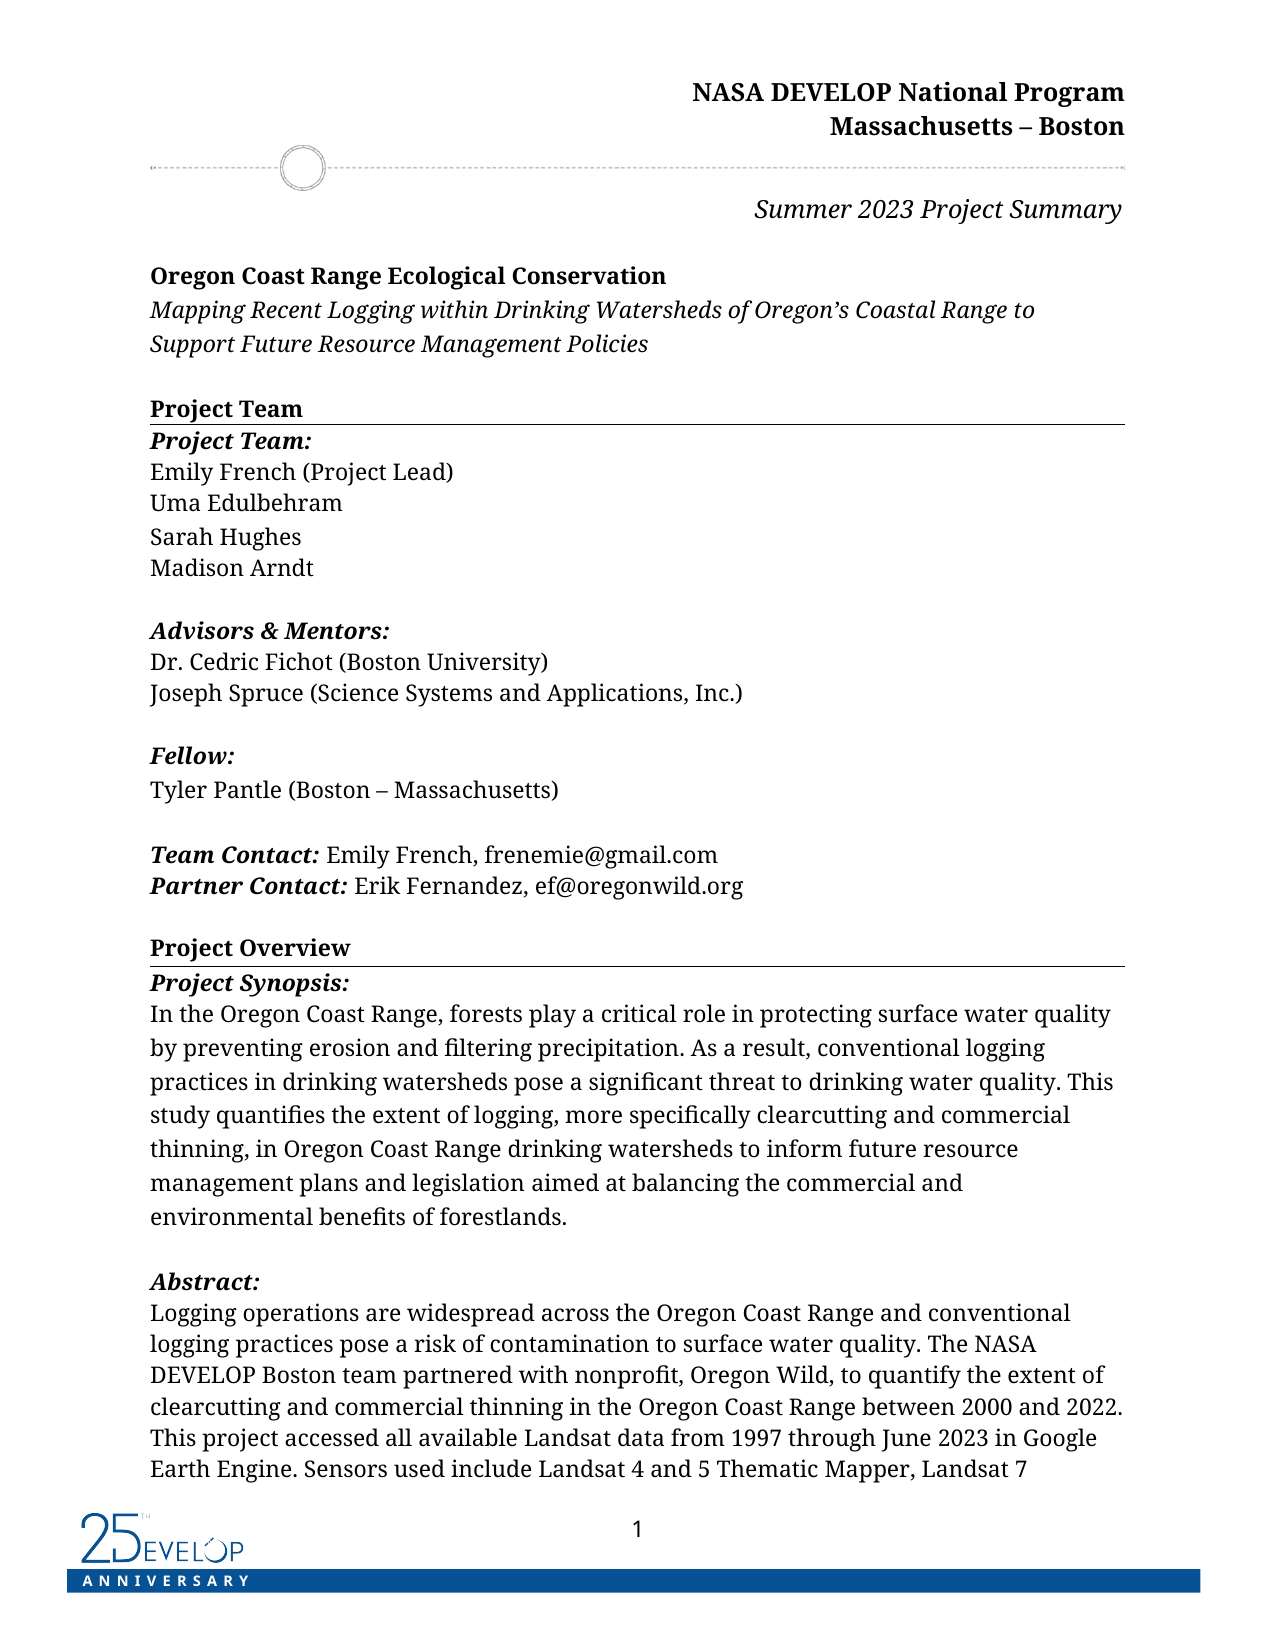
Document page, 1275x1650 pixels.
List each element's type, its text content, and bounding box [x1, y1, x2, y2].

text Tyler Pantle (Boston – Massachusetts) [150, 773, 1125, 805]
text Emily French (Project Lead) [150, 456, 1125, 487]
picture [150, 143, 1125, 192]
text Partner Contact: Erik Fernandez, ef@oregonwild.org [150, 870, 1125, 901]
text Project Team: [150, 425, 1125, 456]
text Project Synopsis: [150, 967, 1125, 998]
text Dr. Cedric Fichot (Boston University) [150, 646, 1125, 677]
text Project Overview [150, 932, 1125, 966]
text Oregon Coast Range Ecological Conservation [150, 260, 1125, 291]
text Fellow: [150, 740, 1125, 771]
text Uma Edulbehram [150, 487, 1125, 518]
text Mapping Recent Logging within Drinking Watersheds of Oregon’s Coastal Range to Support Future Resource Management Policies [150, 294, 1125, 359]
picture [74, 1505, 250, 1569]
text Advisors & Mentors: [150, 615, 1125, 646]
text Abstract: [150, 1265, 1125, 1297]
text Joseph Spruce (Science Systems and Applications, Inc.) [150, 677, 1125, 708]
text Team Contact: Emily French, frenemie@gmail.com [150, 838, 1125, 870]
text Madison Arndt [150, 552, 1125, 583]
text In the Oregon Coast Range, forests play a critical role in protecting surface water quality by preventing erosion and filtering precipitation. As a result, conventional logging practices in drinking watersheds pose a significant threat to drinking water quality. This study quantifies the extent of logging, more specifically clearcutting and commercial thinning, in Oregon Coast Range drinking watersheds to inform future resource management plans and legislation aimed at balancing the commercial and environmental benefits of forestlands. [150, 998, 1125, 1232]
text Project Team [150, 392, 1125, 424]
text Sarah Hughes [150, 521, 1125, 552]
